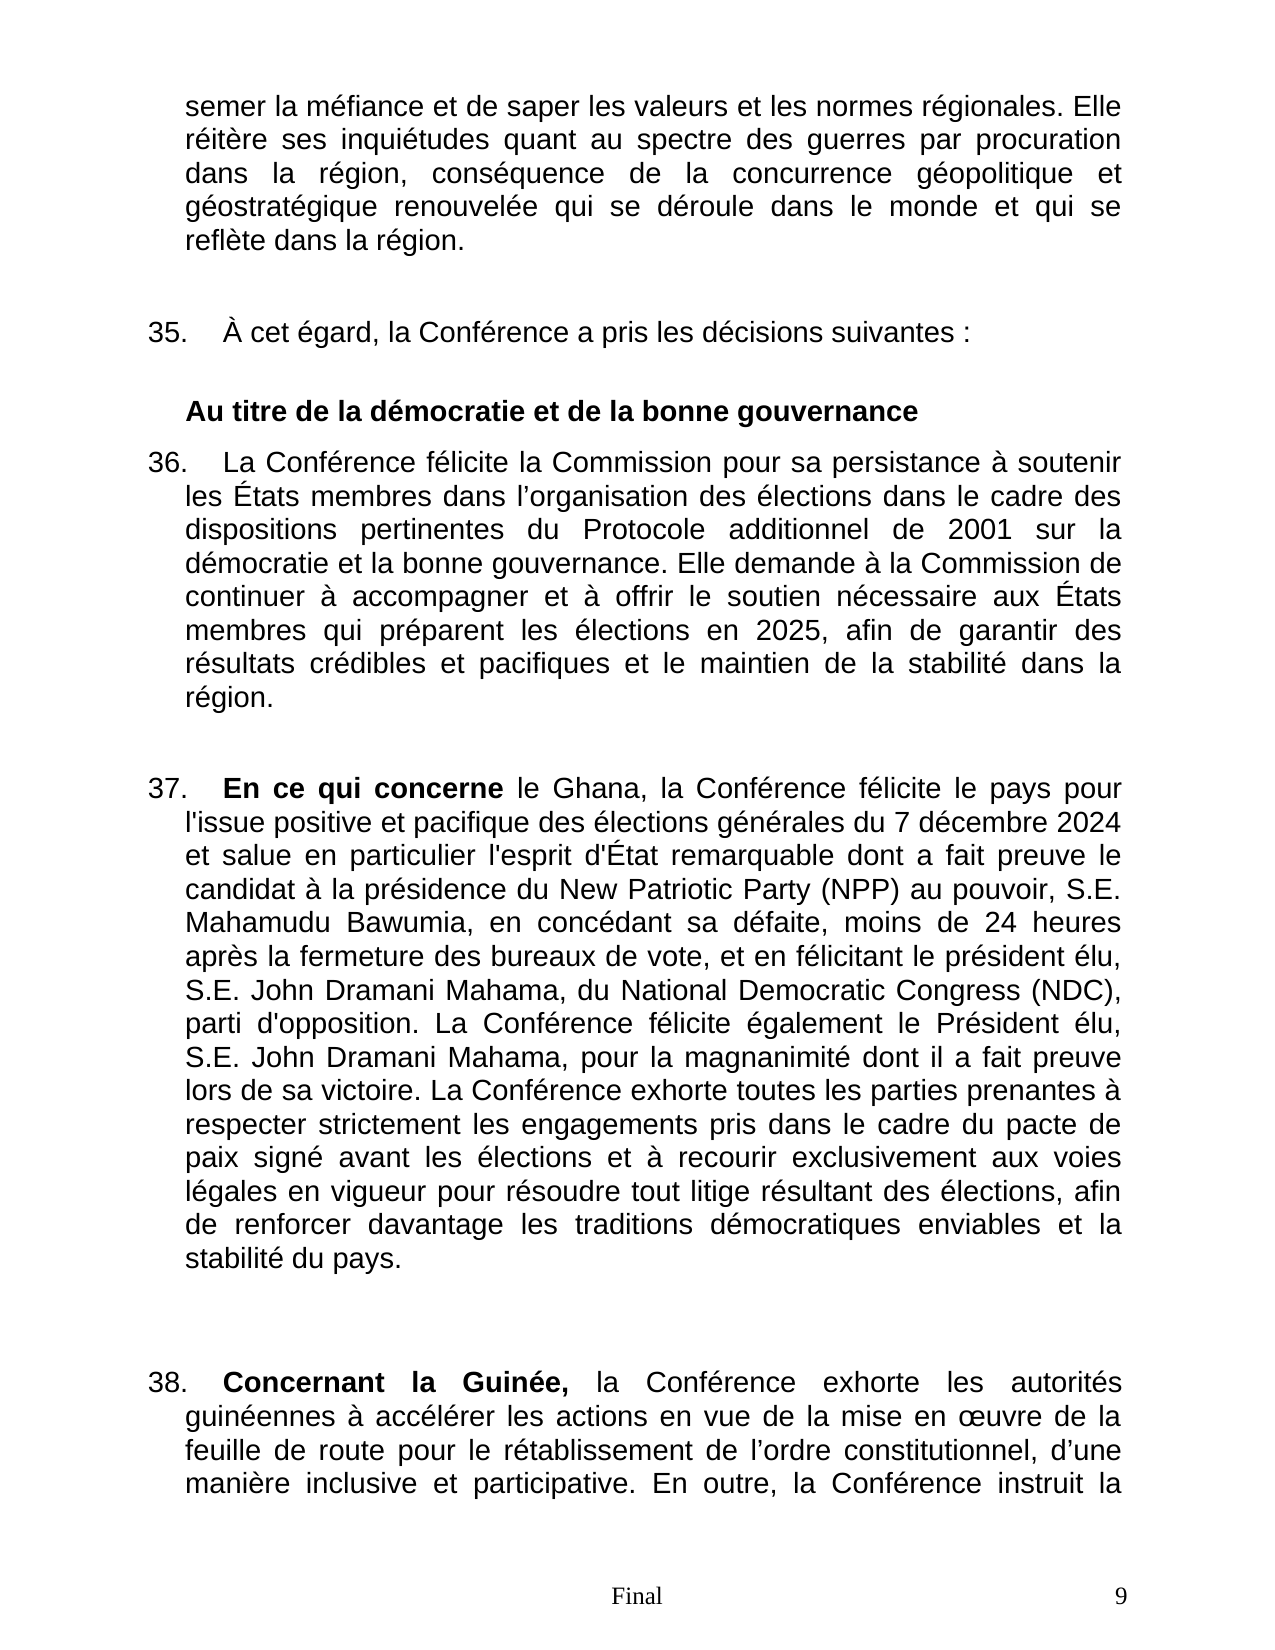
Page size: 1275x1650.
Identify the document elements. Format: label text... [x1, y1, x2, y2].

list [148, 1366, 1123, 1500]
list La Conférence félicite la Commission pour sa persistance à soutenir les États membres dans l’organisation des élections dans le cadre des dispositions pertinentes du Protocole additionnel de 2001 sur la démocratie et la bonne gouvernance. Elle demande à la Commission de continuer à accompagner et à offrir le soutien nécessaire aux États membres qui préparent les élections en 2025, afin de garantir des résultats crédibles et pacifiques et le maintien de la stabilité dans la région. [148, 445, 1123, 713]
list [148, 89, 1123, 256]
list En ce qui concerne le Ghana, la Conférence félicite le pays pour l'issue positive et pacifique des élections générales du 7 décembre 2024 et salue en particulier l'esprit d'État remarquable dont a fait preuve le candidat à la présidence du New Patriotic Party (NPP) au pouvoir, S.E. Mahamudu Bawumia, en concédant sa défaite, moins de 24 heures après la fermeture des bureaux de vote, et en félicitant le président élu, S.E. John Dramani Mahama, du National Democratic Congress (NDC), parti d'opposition. La Conférence félicite également le Président élu, S.E. John Dramani Mahama, pour la magnanimité dont il a fait preuve lors de sa victoire. La Conférence exhorte toutes les parties prenantes à respecter strictement les engagements pris dans le cadre du pacte de paix signé avant les élections et à recourir exclusivement aux voies légales en vigueur pour résoudre tout litige résultant des élections, afin de renforcer davantage les traditions démocratiques enviables et la stabilité du pays. [148, 771, 1123, 1274]
text Au titre de la démocratie et de la bonne gouvernance [148, 394, 1127, 427]
list À cet égard, la Conférence a pris les décisions suivantes : [148, 315, 1123, 348]
